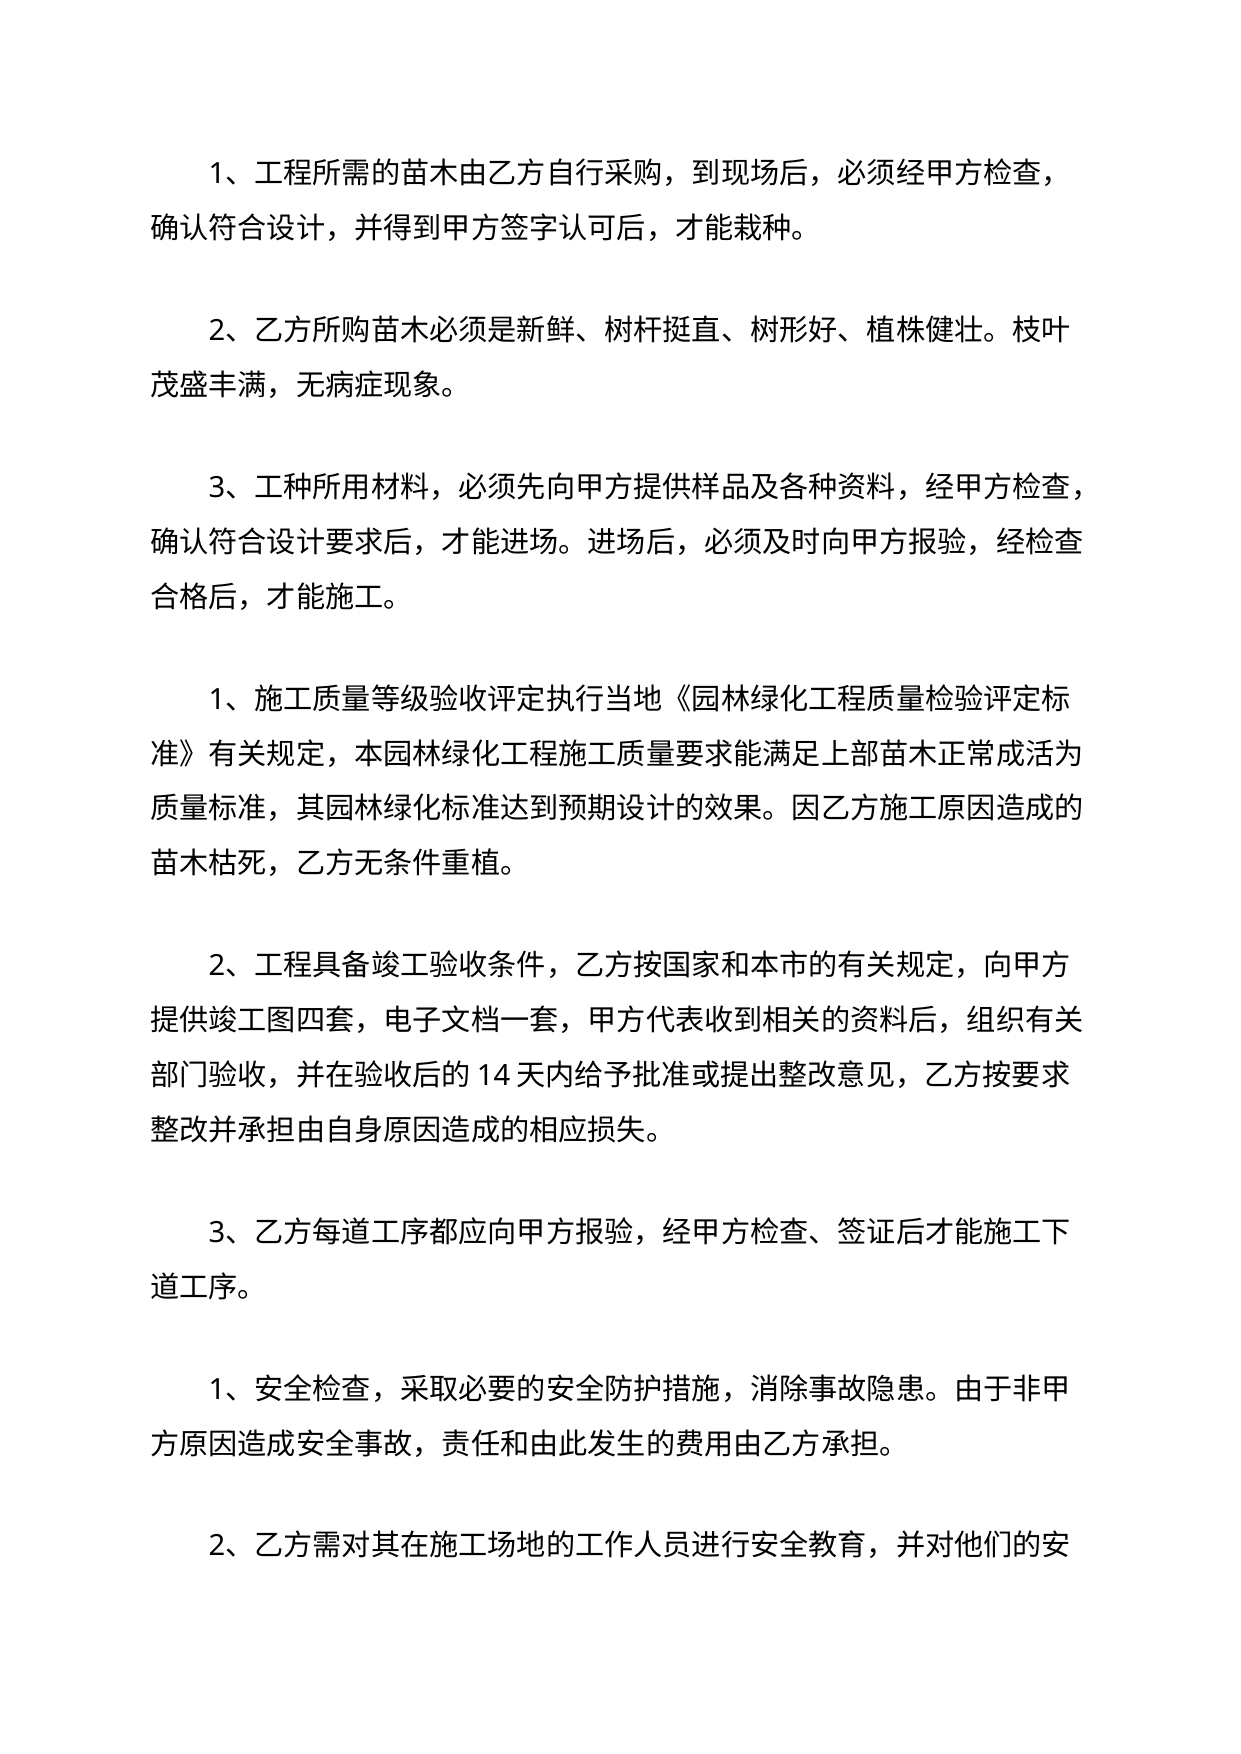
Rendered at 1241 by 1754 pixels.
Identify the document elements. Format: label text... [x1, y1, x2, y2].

text 2、乙方所购苗木必须是新鲜、树杆挺直、树形好、植株健壮。枝叶茂盛丰满，无病症现象。 [150, 307, 1090, 404]
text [150, 1522, 1090, 1564]
text 3、乙方每道工序都应向甲方报验，经甲方检查、签证后才能施工下道工序。 [150, 1208, 1090, 1306]
text 1、工程所需的苗木由乙方自行采购，到现场后，必须经甲方检查，确认符合设计，并得到甲方签字认可后，才能栽种。 [150, 150, 1090, 247]
text 2、工程具备竣工验收条件，乙方按国家和本市的有关规定，向甲方提供竣工图四套，电子文档一套，甲方代表收到相关的资料后，组织有关部门验收，并在验收后的14天内给予批准或提出整改意见，乙方按要求整改并承担由自身原因造成的相应损失。 [150, 942, 1090, 1149]
text 3、工种所用材料，必须先向甲方提供样品及各种资料，经甲方检查，确认符合设计要求后，才能进场。进场后，必须及时向甲方报验，经检查合格后，才能施工。 [150, 463, 1090, 616]
text 1、施工质量等级验收评定执行当地《园林绿化工程质量检验评定标准》有关规定，本园林绿化工程施工质量要求能满足上部苗木正常成活为质量标准，其园林绿化标准达到预期设计的效果。因乙方施工原因造成的苗木枯死，乙方无条件重植。 [150, 675, 1090, 882]
text 1、安全检查，采取必要的安全防护措施，消除事故隐患。由于非甲方原因造成安全事故，责任和由此发生的费用由乙方承担。 [150, 1365, 1090, 1462]
